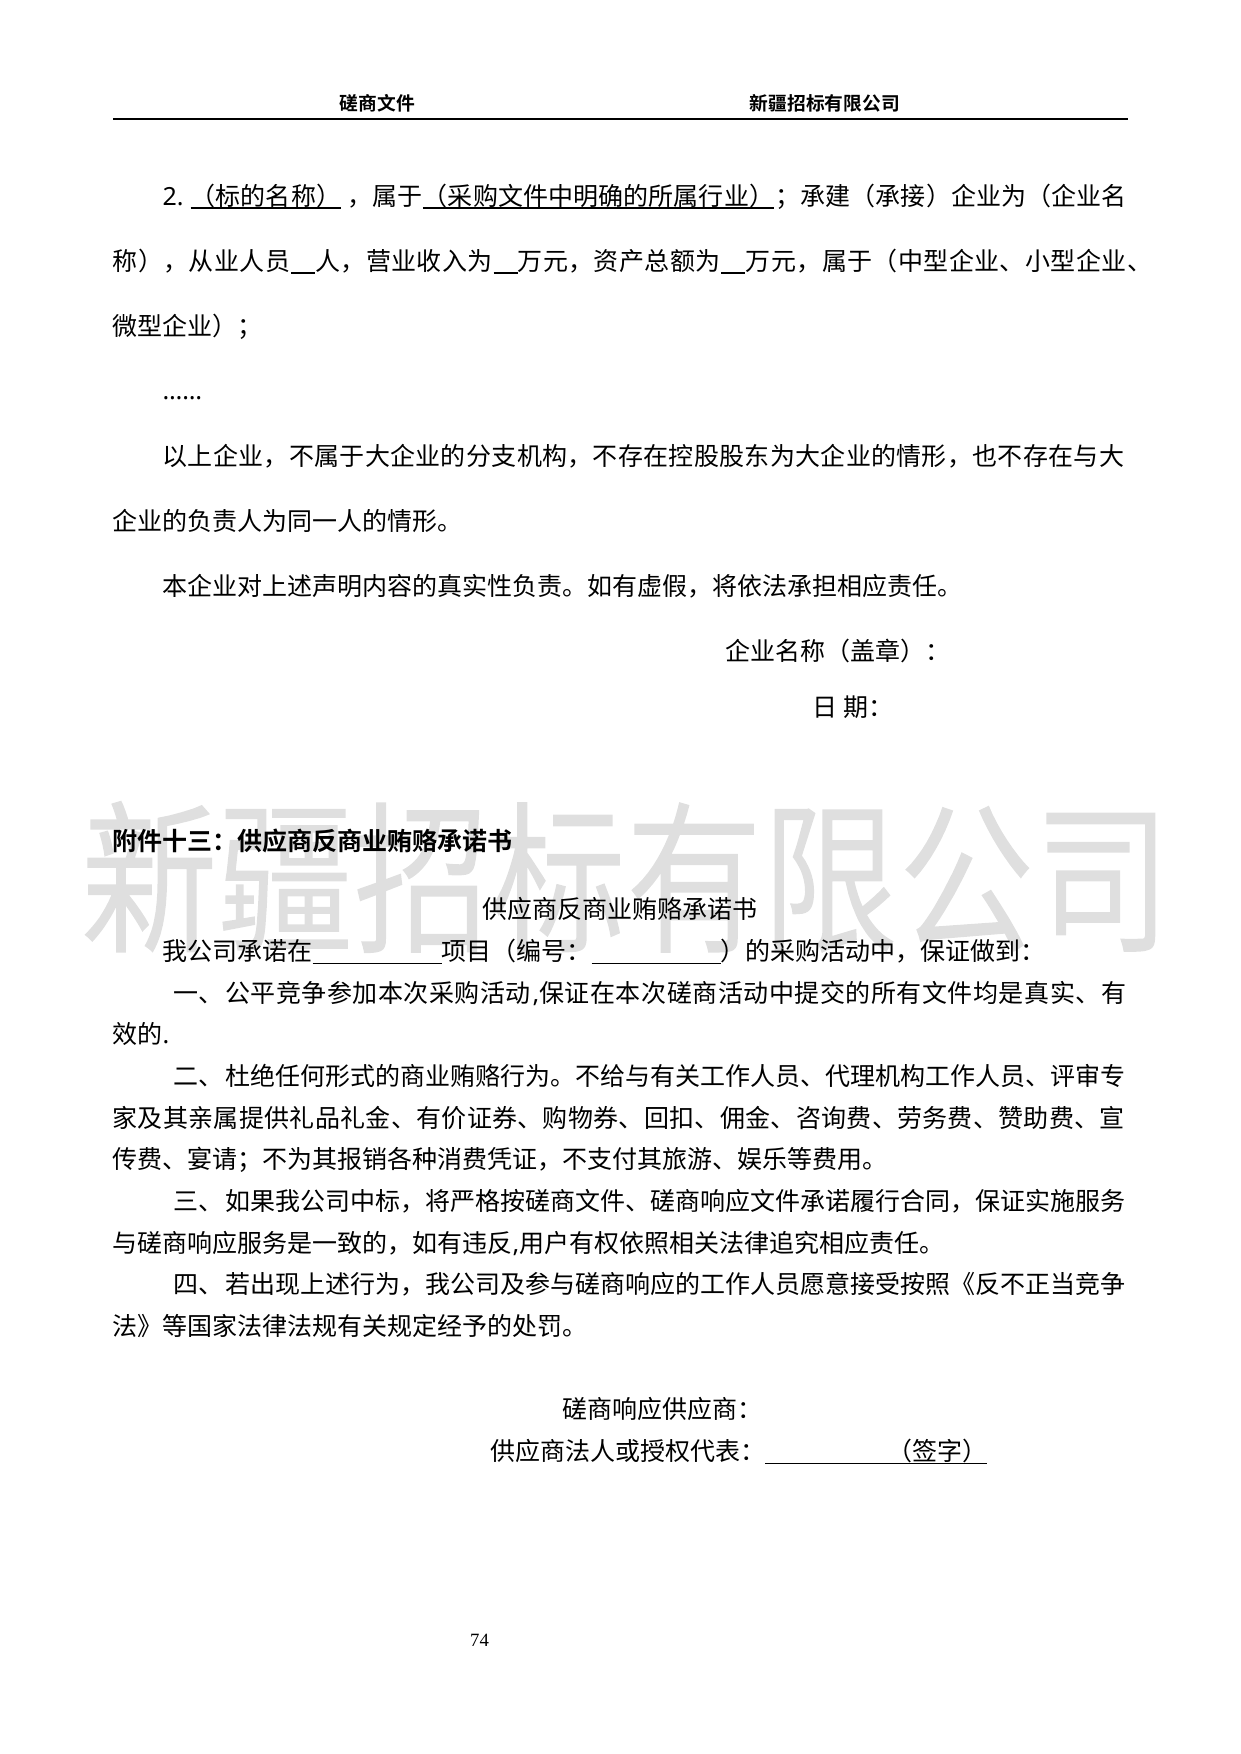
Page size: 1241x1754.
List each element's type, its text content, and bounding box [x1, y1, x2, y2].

list 如果我公司中标，将严格按磋商文件、磋商响应文件承诺履行合同，保证实施服务与磋商响应服务是一致的，如有违反,用户有权依照相关法律追究相应责任。 [112, 1176, 1128, 1259]
list 杜绝任何形式的商业贿赂行为。不给与有关工作人员、代理机构工作人员、评审专家及其亲属提供礼品礼金、有价证券、购物券、回扣、佣金、咨询费、劳务费、赞助费、宣传费、宴请；不为其报销各种消费凭证，不支付其旅游、娱乐等费用。 [112, 1051, 1128, 1176]
subtitle 附件十三：供应商反商业贿赂承诺书 [112, 816, 1128, 857]
text 供应商反商业贿赂承诺书 [112, 884, 1128, 926]
list 若出现上述行为，我公司及参与磋商响应的工作人员愿意接受按照《反不正当竞争法》等国家法律法规有关规定经予的处罚。 [112, 1259, 1128, 1343]
text 本企业对上述声明内容的真实性负责。如有虚假，将依法承担相应责任。 [112, 552, 1128, 617]
text 我公司承诺在 项目（编号： ）的采购活动中，保证做到： [112, 926, 1128, 968]
text 企业名称（盖章）： [112, 617, 1128, 682]
list 公平竞争参加本次采购活动,保证在本次磋商活动中提交的所有文件均是真实、有效的. [112, 968, 1128, 1051]
text …… [112, 357, 1128, 422]
text 以上企业，不属于大企业的分支机构，不存在控股股东为大企业的情形，也不存在与大企业的负责人为同一人的情形。 [112, 422, 1128, 552]
text 磋商响应供应商： [112, 1384, 1028, 1426]
text 日 期： [112, 682, 1128, 724]
text 供应商法人或授权代表： （签字） [245, 1426, 1128, 1468]
text 2. （标的名称） ，属于（采购文件中明确的所属行业）；承建（承接）企业为（企业名称），从业人员 人，营业收入为 万元，资产总额为 万元，属于（中型企业、小型企业、微型企业）； [112, 162, 1128, 357]
